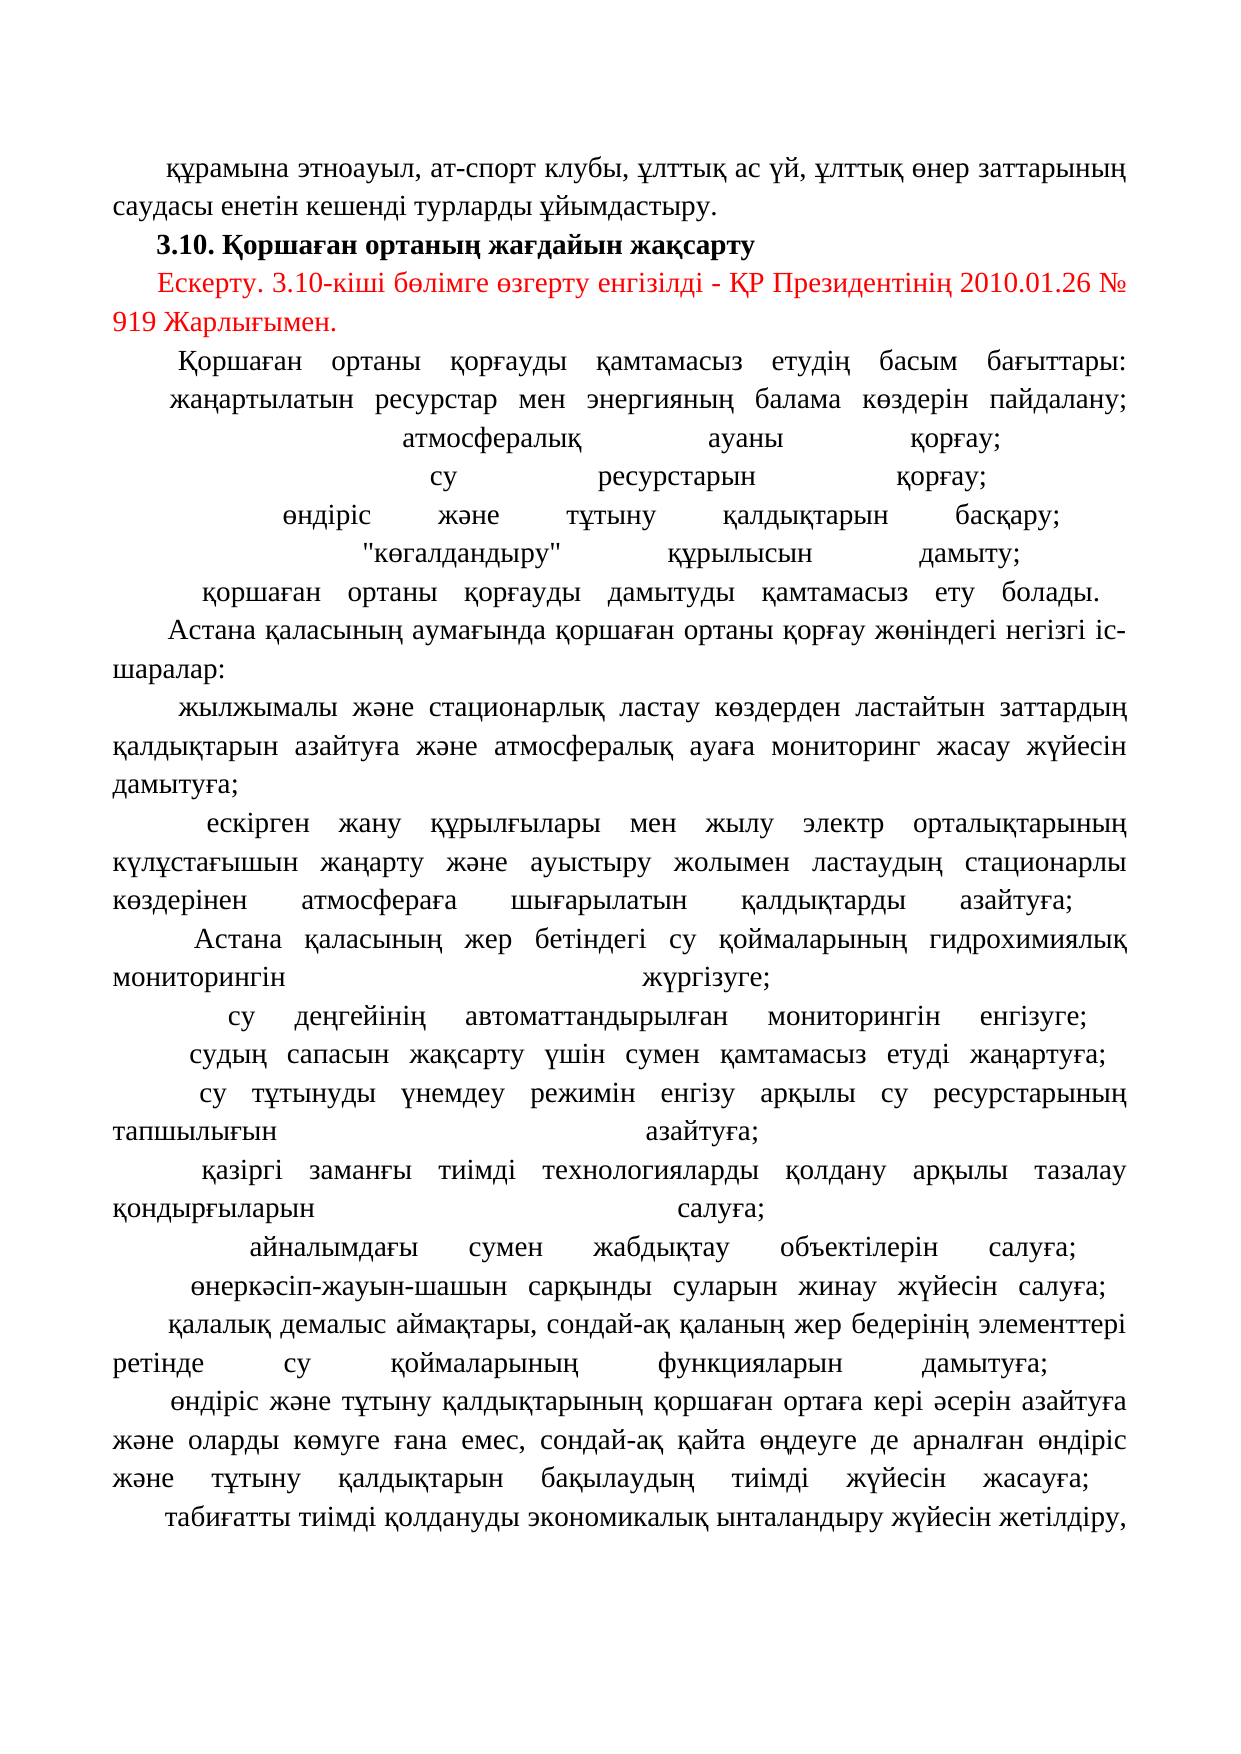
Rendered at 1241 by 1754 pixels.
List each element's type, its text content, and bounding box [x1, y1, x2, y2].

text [112, 343, 1128, 1532]
text 3.10. Қоршаған ортаның жағдайын жақсарту [112, 227, 1128, 261]
text Ескерту. 3.10-кіші бөлімге өзгерту енгізілді - ҚР Президентінің 2010.01.26 № 919 Жарлығымен. [112, 266, 1128, 338]
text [112, 150, 1128, 222]
